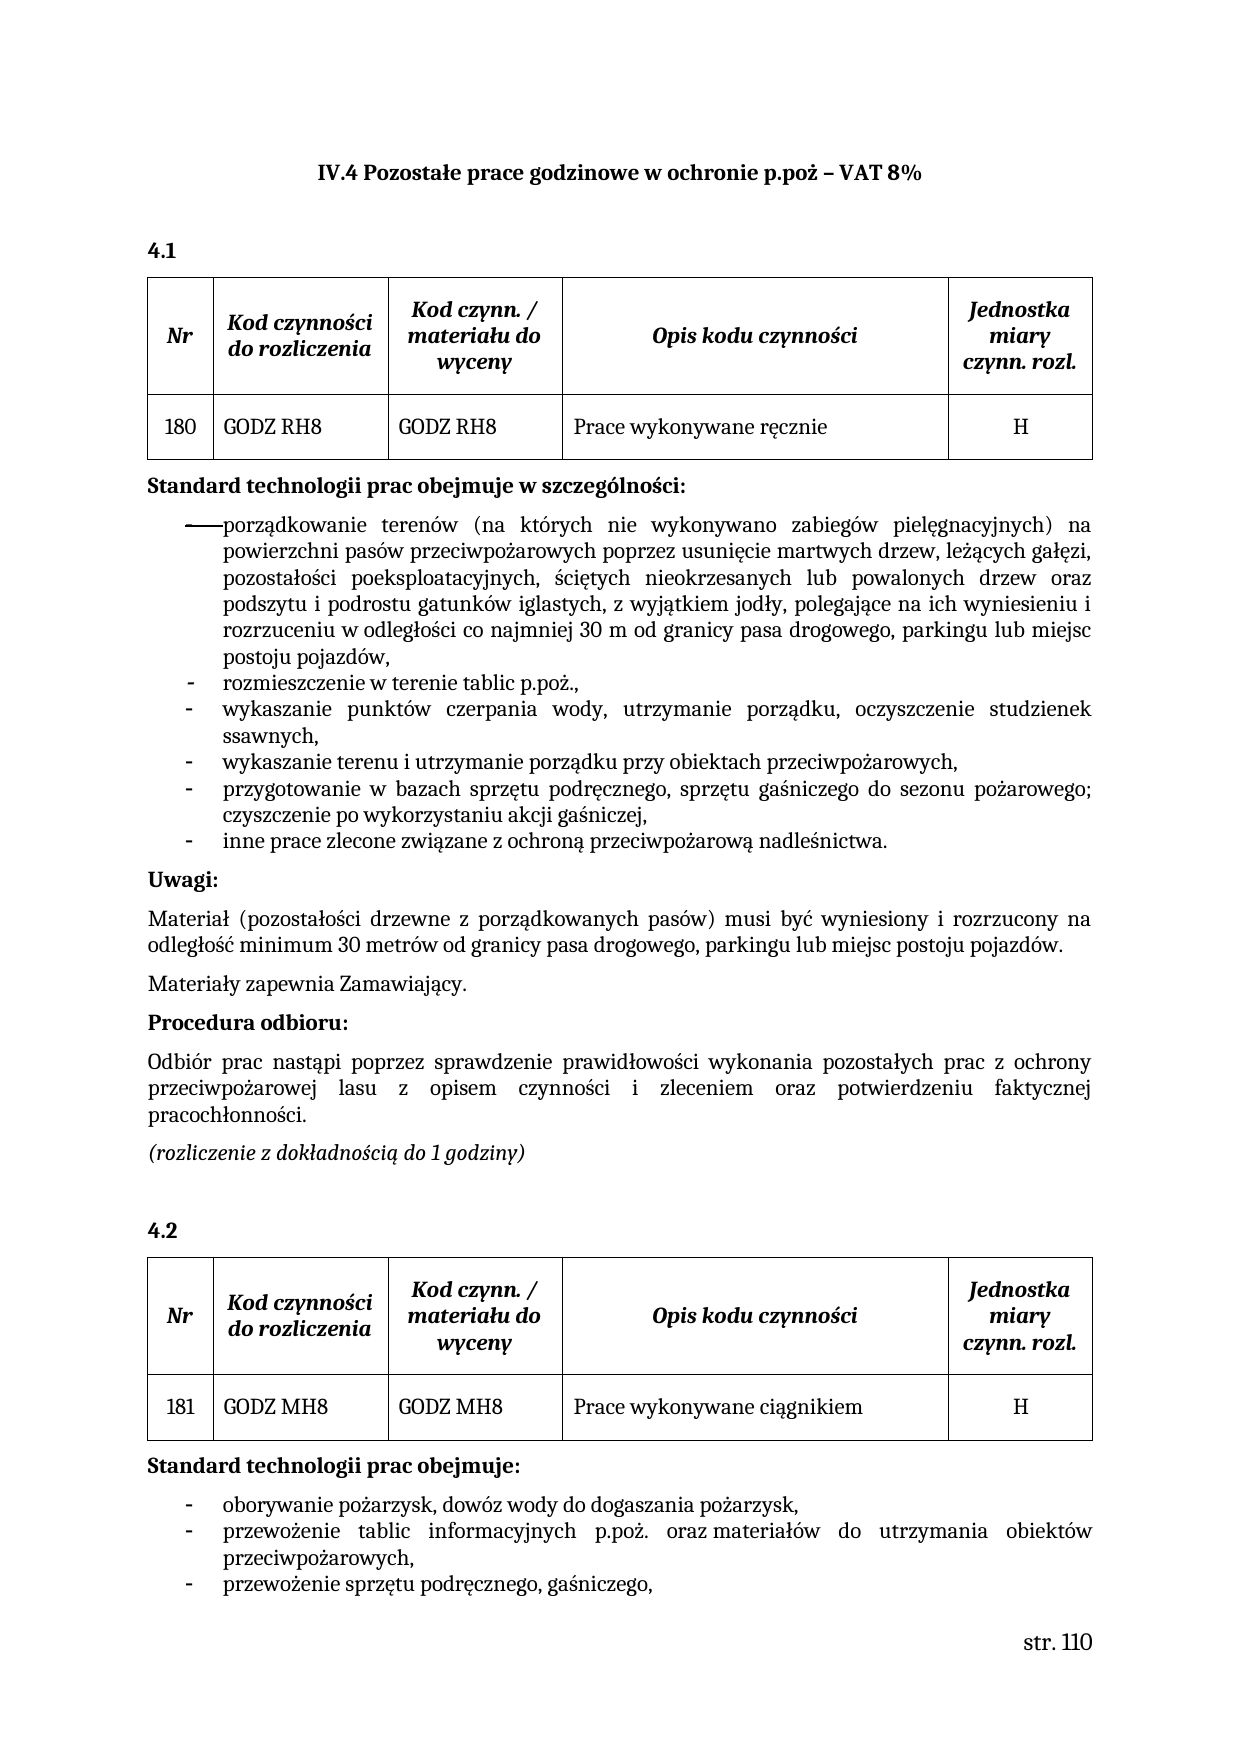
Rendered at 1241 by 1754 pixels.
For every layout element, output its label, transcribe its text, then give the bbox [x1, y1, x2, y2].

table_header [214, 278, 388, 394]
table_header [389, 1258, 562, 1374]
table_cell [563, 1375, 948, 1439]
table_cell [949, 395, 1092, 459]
list inne prace zlecone związane z ochroną przeciwpożarową nadleśnictwa. [185, 828, 1093, 854]
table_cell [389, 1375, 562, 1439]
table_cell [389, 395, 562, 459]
list wykaszanie terenu i utrzymanie porządku przy obiektach przeciwpożarowych, [185, 749, 1093, 775]
list rozmieszczenie w terenie tablic p.poż., [185, 670, 1093, 696]
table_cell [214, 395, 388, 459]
text Standard technologii prac obejmuje: [148, 1453, 1093, 1479]
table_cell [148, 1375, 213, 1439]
list przewożenie sprzętu podręcznego, gaśniczego, [185, 1571, 1093, 1597]
text Procedura odbioru: [148, 1010, 1093, 1036]
text Standard technologii prac obejmuje w szczególności: [148, 473, 1093, 499]
list oborywanie pożarzysk, dowóz wody do dogaszania pożarzysk, [185, 1492, 1093, 1518]
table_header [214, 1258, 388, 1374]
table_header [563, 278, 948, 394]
subtitle IV.4 Pozostałe prace godzinowe w ochronie p.poż – VAT 8% [148, 160, 1093, 186]
text Materiały zapewnia Zamawiający. [148, 971, 1093, 997]
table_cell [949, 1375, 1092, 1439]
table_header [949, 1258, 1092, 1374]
text 4.2 [148, 1218, 1093, 1244]
text (rozliczenie z dokładnością do 1 godziny) [148, 1140, 1093, 1167]
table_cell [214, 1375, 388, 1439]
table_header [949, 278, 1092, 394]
list porządkowanie terenów (na których nie wykonywano zabiegów pielęgnacyjnych) na powierzchni pasów przeciwpożarowych poprzez usunięcie martwych drzew, leżących gałęzi, pozostałości poeksploatacyjnych, ściętych nieokrzesanych lub powalonych drzew oraz podszytu i podrostu gatunków iglastych, z wyjątkiem jodły, polegające na ich wyniesieniu i rozrzuceniu w odległości co najmniej 30 m od granicy pasa drogowego, parkingu lub miejsc postoju pojazdów, [185, 512, 1093, 670]
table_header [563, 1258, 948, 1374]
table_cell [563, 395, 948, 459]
list przewożenie tablic informacyjnych p.poż. oraz materiałów do utrzymania obiektów przeciwpożarowych, [185, 1518, 1093, 1571]
text Odbiór prac nastąpi poprzez sprawdzenie prawidłowości wykonania pozostałych prac z ochrony przeciwpożarowej lasu z opisem czynności i zleceniem oraz potwierdzeniu faktycznej pracochłonności. [148, 1049, 1093, 1128]
list wykaszanie punktów czerpania wody, utrzymanie porządku, oczyszczenie studzienek ssawnych, [185, 696, 1093, 749]
list przygotowanie w bazach sprzętu podręcznego, sprzętu gaśniczego do sezonu pożarowego; czyszczenie po wykorzystaniu akcji gaśniczej, [185, 775, 1093, 828]
text Uwagi: [148, 867, 1093, 893]
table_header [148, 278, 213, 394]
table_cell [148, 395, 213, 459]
text Materiał (pozostałości drzewne z porządkowanych pasów) musi być wyniesiony i rozrzucony na odległość minimum 30 metrów od granicy pasa drogowego, parkingu lub miejsc postoju pojazdów. [148, 906, 1093, 958]
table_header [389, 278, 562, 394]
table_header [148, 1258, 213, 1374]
text 4.1 [148, 238, 1093, 264]
